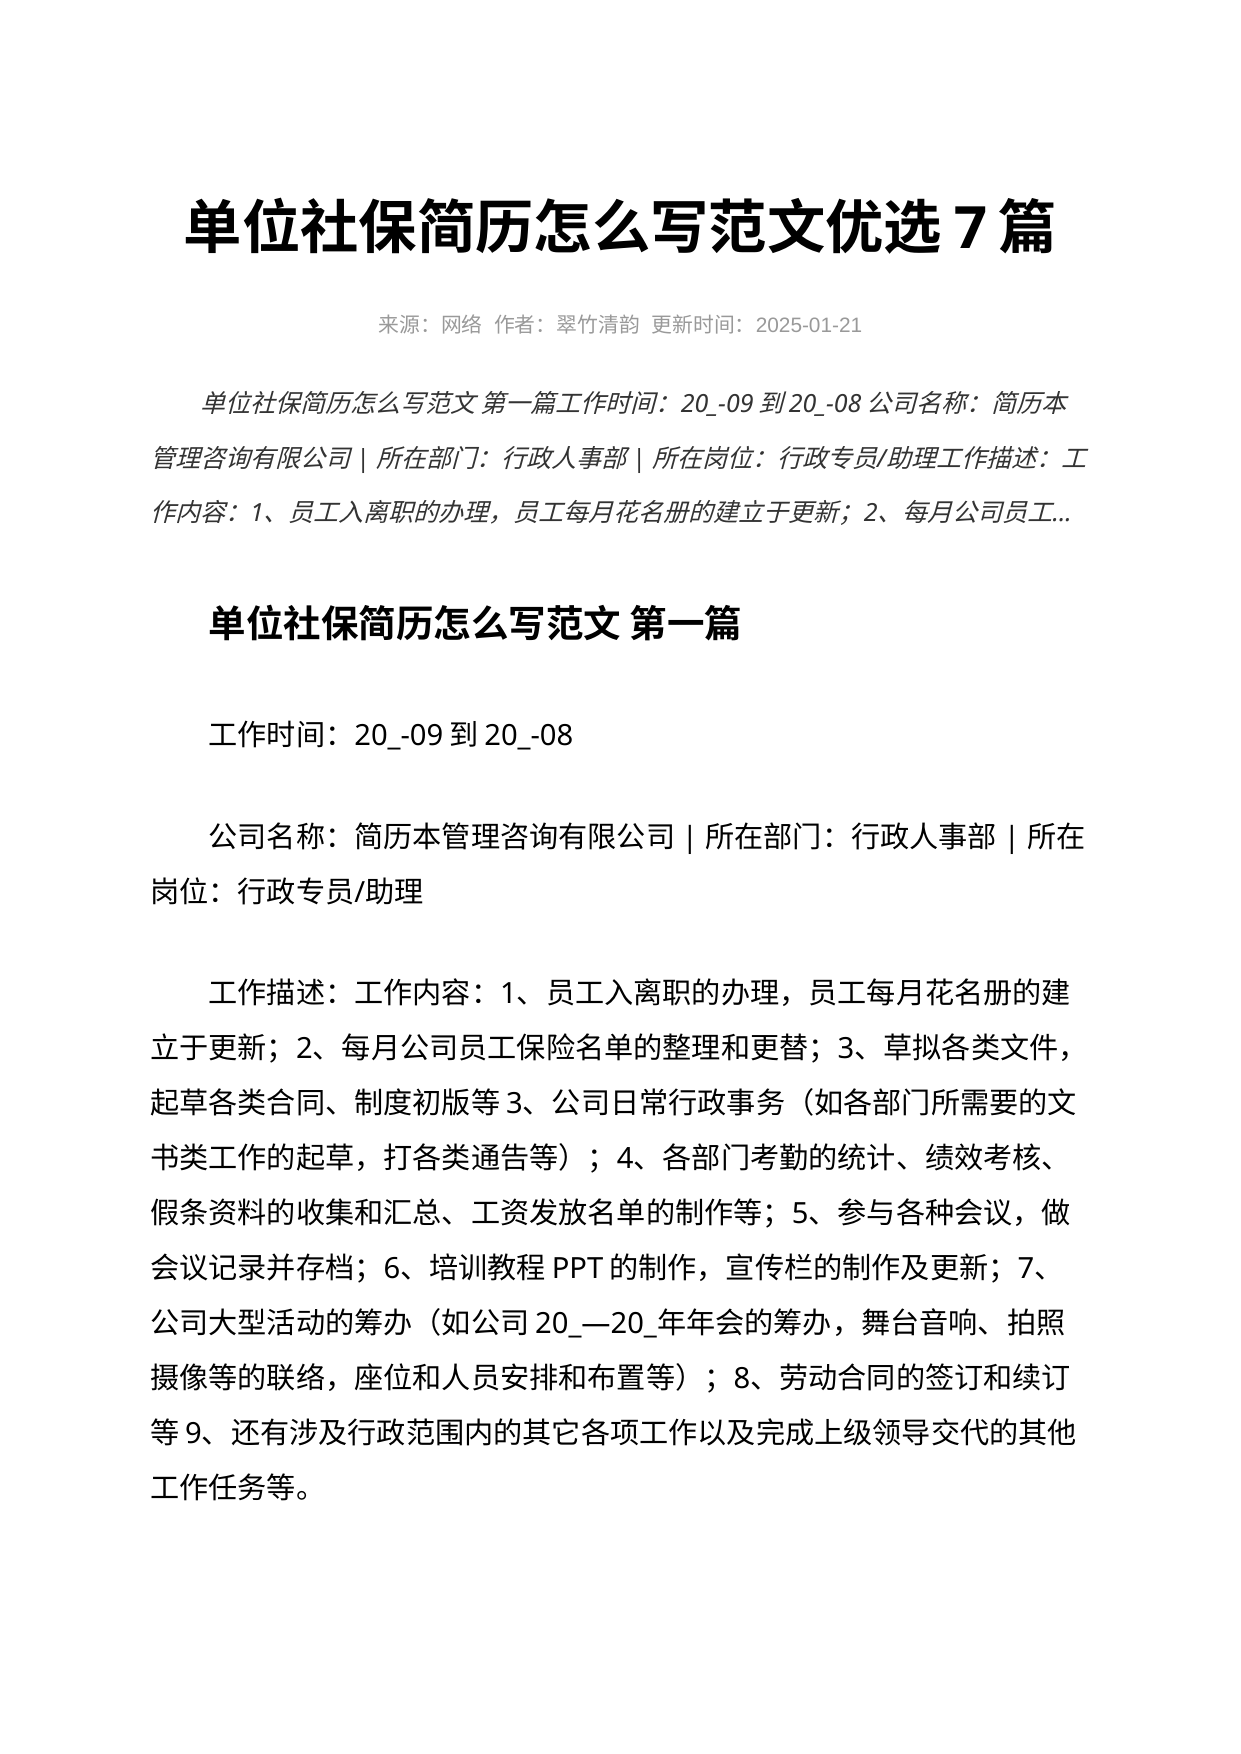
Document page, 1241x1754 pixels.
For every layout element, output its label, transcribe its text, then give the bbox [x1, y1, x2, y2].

text 公司名称：简历本管理咨询有限公司 | 所在部门：行政人事部 | 所在岗位：行政专员/助理 [150, 813, 1090, 911]
text 工作描述：工作内容：1、员工入离职的办理，员工每月花名册的建立于更新；2、每月公司员工保险名单的整理和更替；3、草拟各类文件，起草各类合同、制度初版等3、公司日常行政事务（如各部门所需要的文书类工作的起草，打各类通告等）；4、各部门考勤的统计、绩效考核、假条资料的收集和汇总、工资发放名单的制作等；5、参与各种会议，做会议记录并存档；6、培训教程PPT的制作，宣传栏的制作及更新；7、公司大型活动的筹办（如公司20_—20_年年会的筹办，舞台音响、拍照摄像等的联络，座位和人员安排和布置等）；8、劳动合同的签订和续订等9、还有涉及行政范围内的其它各项工作以及完成上级领导交代的其他工作任务等。 [150, 970, 1090, 1507]
subtitle 单位社保简历怎么写范文优选7篇 [150, 181, 1090, 266]
text 单位社保简历怎么写范文 第一篇 [150, 594, 1090, 648]
text 单位社保简历怎么写范文 第一篇工作时间：20_-09到20_-08公司名称：简历本管理咨询有限公司 | 所在部门：行政人事部 | 所在岗位：行政专员/助理工作描述：工作内容：1、员工入离职的办理，员工每月花名册的建立于更新；2、每月公司员工... [150, 384, 1090, 529]
text 工作时间：20_-09到20_-08 [150, 711, 1090, 753]
text 来源：网络 作者：翠竹清韵 更新时间：2025-01-21 [150, 313, 1090, 337]
